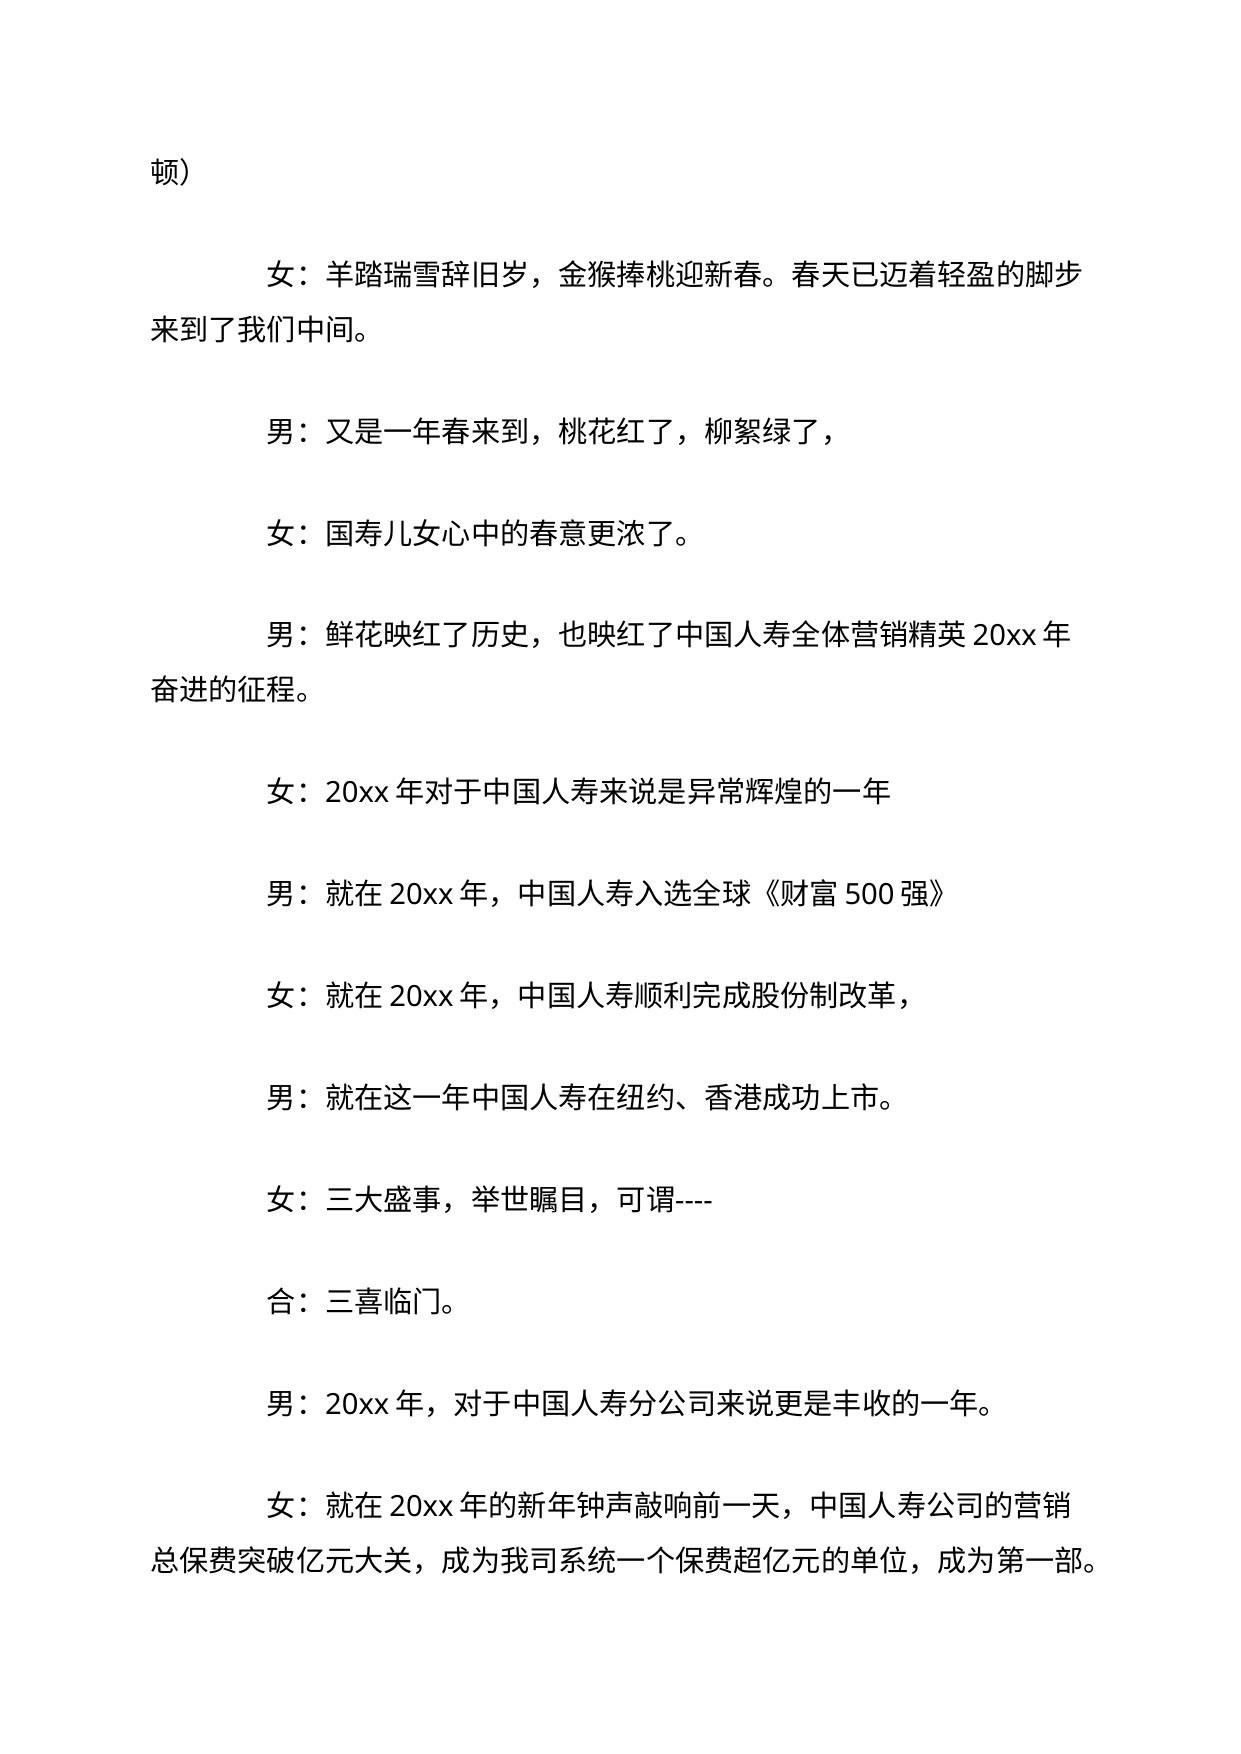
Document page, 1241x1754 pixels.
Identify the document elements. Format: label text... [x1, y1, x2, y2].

text 女：就在20xx年，中国人寿顺利完成股份制改革， [150, 973, 1090, 1015]
text 合：三喜临门。 [150, 1278, 1090, 1321]
text 男：又是一年春来到，桃花红了，柳絮绿了， [150, 408, 1090, 451]
text 男：就在这一年中国人寿在纽约、香港成功上市。 [150, 1075, 1090, 1117]
text 女：国寿儿女心中的春意更浓了。 [150, 510, 1090, 552]
text 男：鲜花映红了历史，也映红了中国人寿全体营销精英20xx年奋进的征程。 [150, 612, 1090, 709]
text 女：羊踏瑞雪辞旧岁，金猴捧桃迎新春。春天已迈着轻盈的脚步来到了我们中间。 [150, 252, 1090, 349]
text 女：三大盛事，举世瞩目，可谓---- [150, 1176, 1090, 1219]
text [150, 150, 1090, 192]
text 男：就在20xx年，中国人寿入选全球《财富500强》 [150, 871, 1090, 913]
text 女：20xx年对于中国人寿来说是异常辉煌的一年 [150, 769, 1090, 811]
text 女：就在20xx年的新年钟声敲响前一天，中国人寿公司的营销总保费突破亿元大关，成为我司系统一个保费超亿元的单位，成为第一部。 [150, 1482, 1090, 1579]
text 男：20xx年，对于中国人寿分公司来说更是丰收的一年。 [150, 1380, 1090, 1423]
